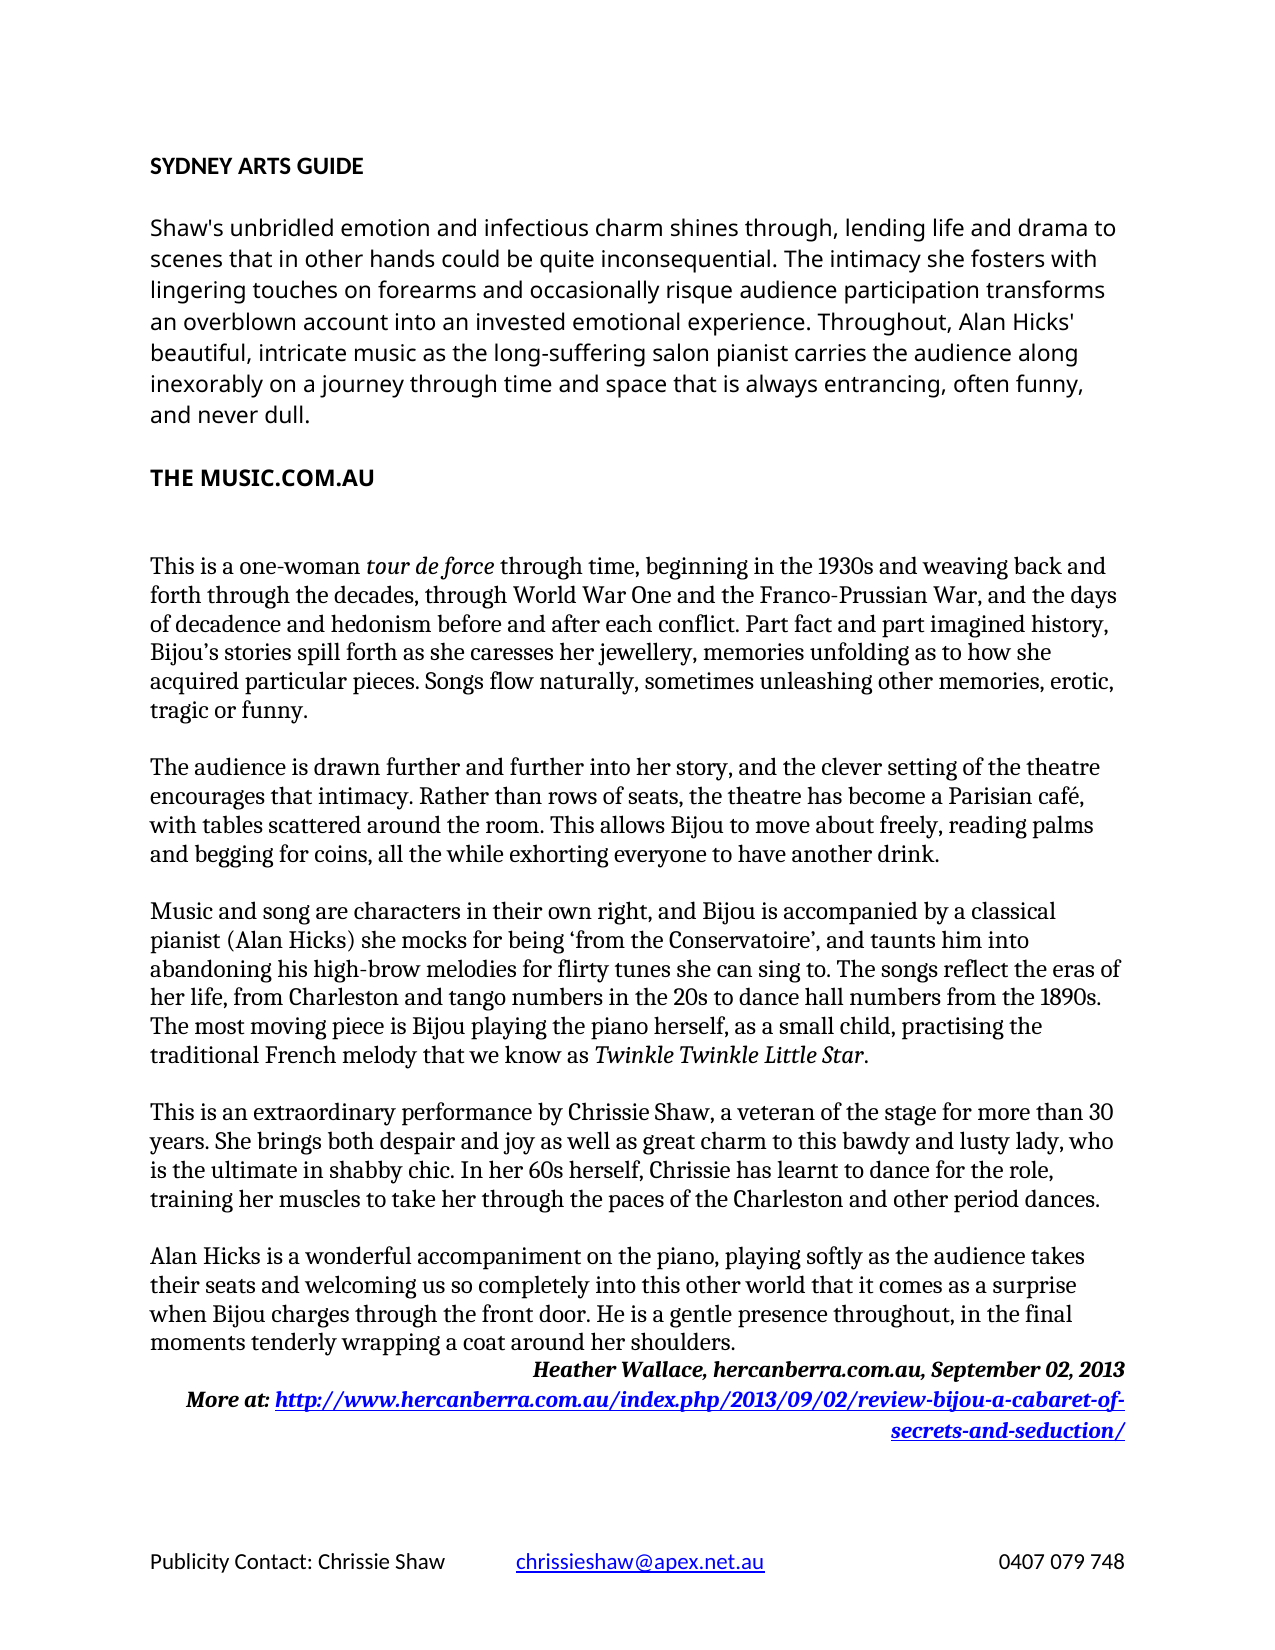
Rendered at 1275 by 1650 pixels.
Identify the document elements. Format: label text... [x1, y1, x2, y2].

text The audience is drawn further and further into her story, and the clever setting of the theatre encourages that intimacy. Rather than rows of seats, the theatre has become a Parisian café, with tables scattered around the room. This allows Bijou to move about freely, reading palms and begging for coins, all the while exhorting everyone to have another drink. [150, 753, 1125, 868]
text Shaw's unbridled emotion and infectious charm shines through, lending life and drama to scenes that in other hands could be quite inconsequential. The intimacy she fosters with lingering touches on forearms and occasionally risque audience participation transforms an overblown account into an invested emotional experience. Throughout, Alan Hicks' beautiful, intricate music as the long-suffering salon pianist carries the audience along inexorably on a journey through time and space that is always entrancing, often funny, and never dull. [150, 212, 1125, 431]
text SYDNEY ARTS GUIDE [150, 150, 1125, 181]
text This is a one-woman tour de force through time, beginning in the 1930s and weaving back and forth through the decades, through World War One and the Franco-Prussian War, and the days of decadence and hedonism before and after each conflict. Part fact and part imagined history, Bijou’s stories spill forth as she caresses her jewellery, memories unfolding as to how she acquired particular pieces. Songs flow naturally, sometimes unleashing other memories, erotic, tragic or funny. [150, 552, 1125, 724]
text Alan Hicks is a wonderful accompaniment on the piano, playing softly as the audience takes their seats and welcoming us so completely into this other world that it comes as a surprise when Bijou charges through the front door. He is a gentle presence throughout, in the final moments tenderly wrapping a coat around her shoulders. [150, 1242, 1125, 1357]
text THE MUSIC.COM.AU [150, 462, 1125, 493]
text More at: http://www.hercanberra.com.au/index.php/2013/09/02/review-bijou-a-cabaret-of-secrets-and-seduction/ [150, 1387, 1125, 1444]
text This is an extraordinary performance by Chrissie Shaw, a veteran of the stage for more than 30 years. She brings both despair and joy as well as great charm to this bawdy and lusty lady, who is the ultimate in shabby chic. In her 60s herself, Chrissie has learnt to dance for the role, training her muscles to take her through the paces of the Charleston and other period dances. [150, 1098, 1125, 1213]
text Heather Wallace, hercanberra.com.au, September 02, 2013 [150, 1357, 1125, 1383]
text Music and song are characters in their own right, and Bijou is accompanied by a classical pianist (Alan Hicks) she mocks for being ‘from the Conservatoire’, and taunts him into abandoning his high-brow melodies for flirty tunes she can sing to. The songs reflect the eras of her life, from Charleston and tango numbers in the 20s to dance hall numbers from the 1890s. The most moving piece is Bijou playing the piano herself, as a small child, practising the traditional French melody that we know as Twinkle Twinkle Little Star. [150, 897, 1125, 1069]
